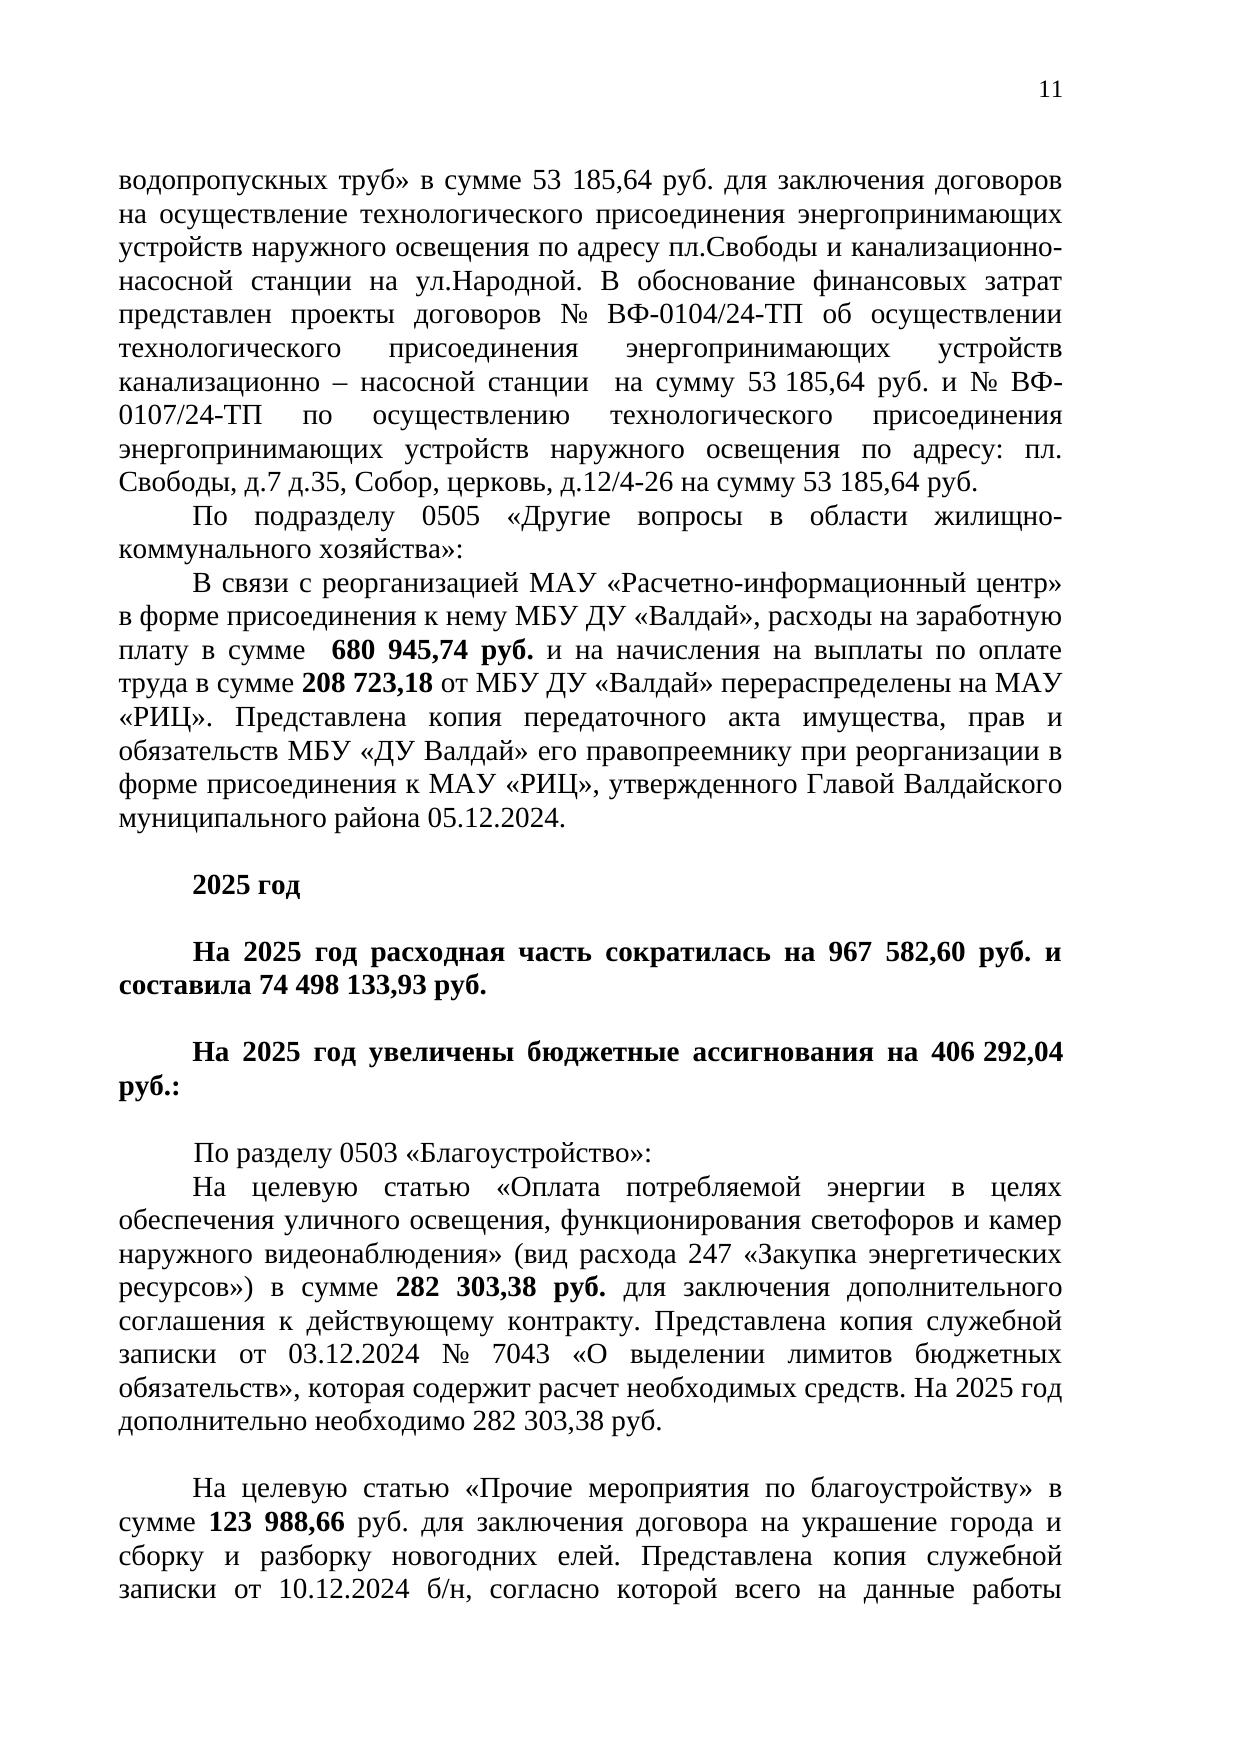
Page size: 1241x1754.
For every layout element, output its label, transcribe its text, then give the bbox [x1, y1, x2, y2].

text По разделу 0503 «Благоустройство»: [118, 1135, 1063, 1169]
text В связи с реорганизацией МАУ «Расчетно-информационный центр» в форме присоединения к нему МБУ ДУ «Валдай», расходы на заработную плату в сумме 680 945,74 руб. и на начисления на выплаты по оплате труда в сумме 208 723,18 от МБУ ДУ «Валдай» перераспределены на МАУ «РИЦ». Представлена копия передаточного акта имущества, прав и обязательств МБУ «ДУ Валдай» его правопреемнику при реорганизации в форме присоединения к МАУ «РИЦ», утвержденного Главой Валдайского муниципального района 05.12.2024. [118, 565, 1063, 833]
text На целевую статью «Оплата потребляемой энергии в целях обеспечения уличного освещения, функционирования светофоров и камер наружного видеонаблюдения» (вид расхода 247 «Закупка энергетических ресурсов») в сумме 282 303,38 руб. для заключения дополнительного соглашения к действующему контракту. Представлена копия служебной записки от 03.12.2024 № 7043 «О выделении лимитов бюджетных обязательств», которая содержит расчет необходимых средств. На 2025 год дополнительно необходимо 282 303,38 руб. [118, 1169, 1063, 1437]
text На 2025 год расходная часть сократилась на 967 582,60 руб. и составила 74 498 133,93 руб. [119, 934, 1062, 1001]
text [118, 1471, 1063, 1605]
text 2025 год [118, 867, 1063, 900]
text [118, 162, 1063, 498]
text На 2025 год увеличены бюджетные ассигнования на 406 292,04 руб.: [118, 1034, 1063, 1102]
text По подразделу 0505 «Другие вопросы в области жилищно-коммунального хозяйства»: [118, 498, 1063, 565]
